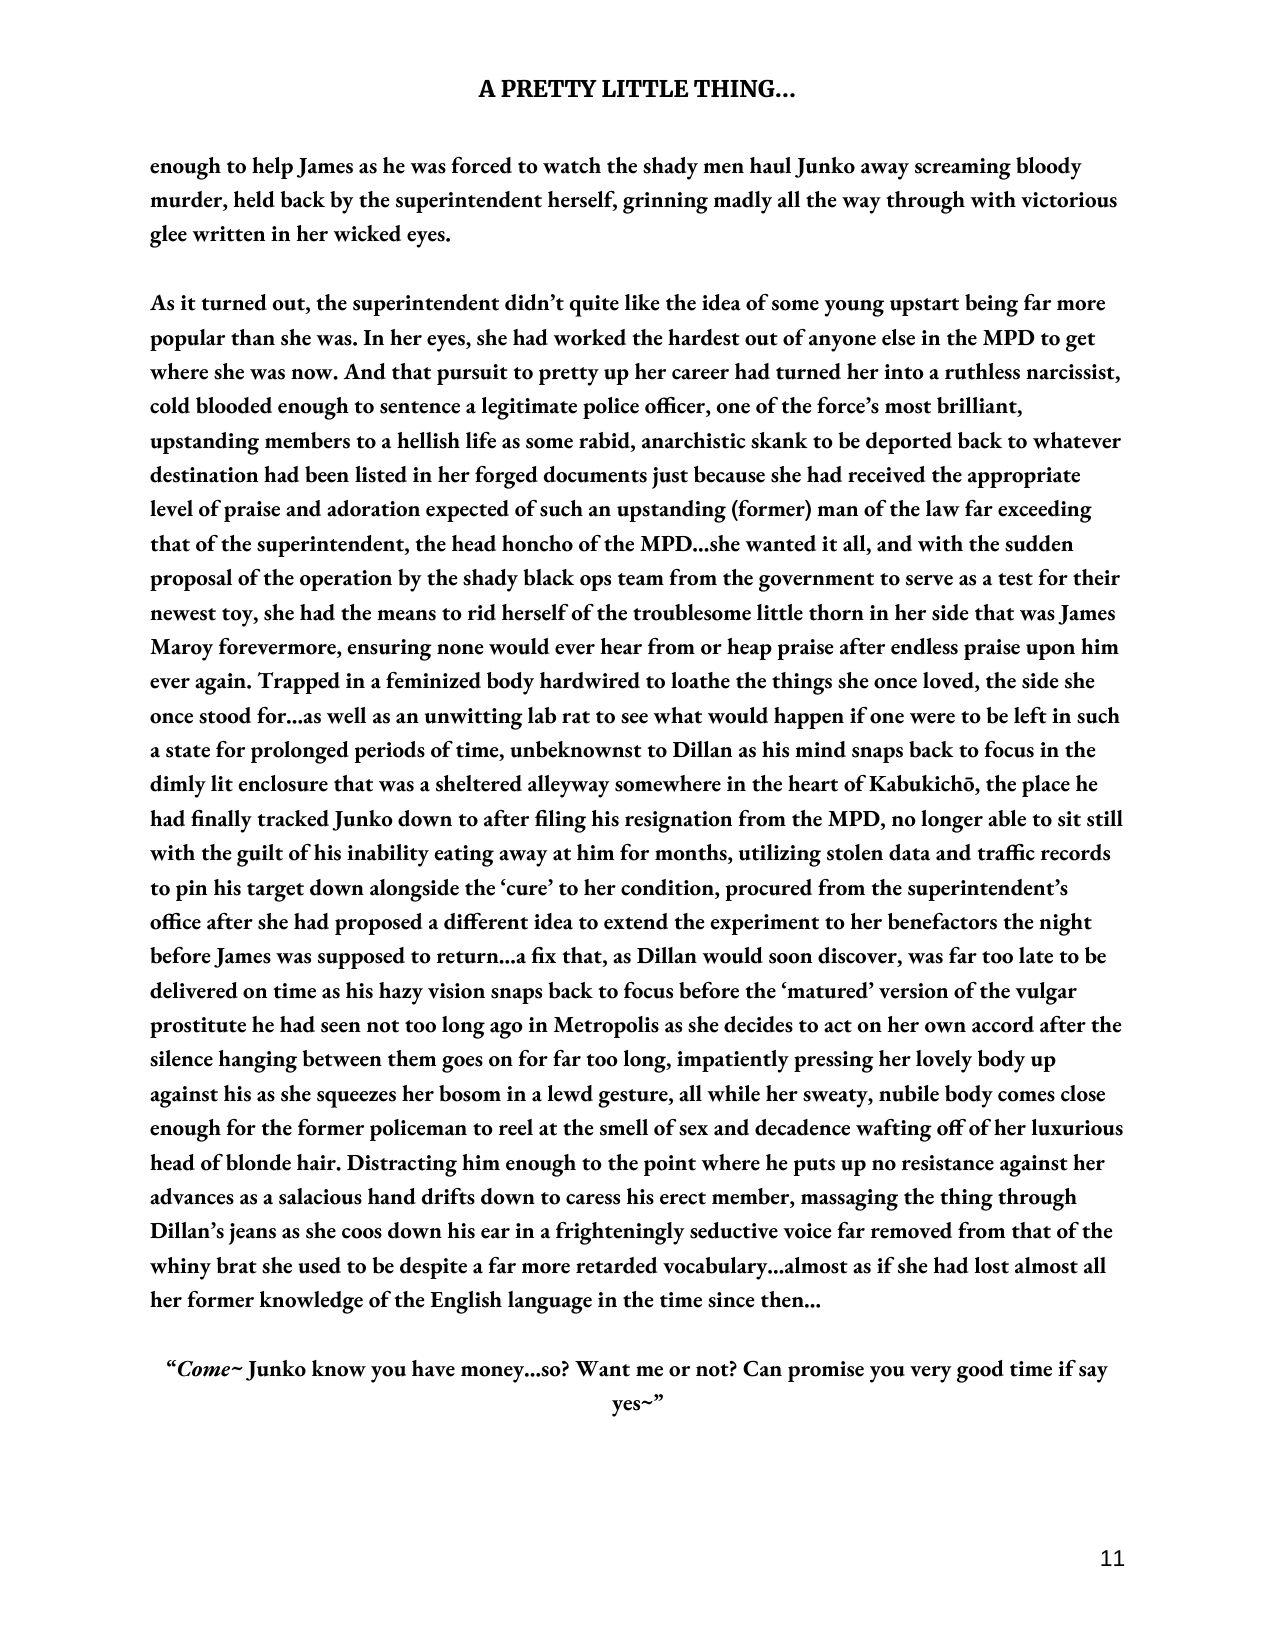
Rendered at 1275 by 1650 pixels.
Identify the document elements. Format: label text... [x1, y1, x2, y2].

text “Come~ Junko know you have money…so? Want me or not? Can promise you very good time if say yes~” [150, 1353, 1125, 1417]
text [150, 150, 1125, 249]
text As it turned out, the superintendent didn’t quite like the idea of some young upstart being far more popular than she was. In her eyes, she had worked the hardest out of anyone else in the MPD to get where she was now. And that pursuit to pretty up her career had turned her into a ruthless narcissist, cold blooded enough to sentence a legitimate police officer, one of the force’s most brilliant, upstanding members to a hellish life as some rabid, anarchistic skank to be deported back to whatever destination had been listed in her forged documents just because she had received the appropriate level of praise and adoration expected of such an upstanding (former) man of the law far exceeding that of the superintendent, the head honcho of the MPD…she wanted it all, and with the sudden proposal of the operation by the shady black ops team from the government to serve as a test for their newest toy, she had the means to rid herself of the troublesome little thorn in her side that was James Maroy forevermore, ensuring none would ever hear from or heap praise after endless praise upon him ever again. Trapped in a feminized body hardwired to loathe the things she once loved, the side she once stood for…as well as an unwitting lab rat to see what would happen if one were to be left in such a state for prolonged periods of time, unbeknownst to Dillan as his mind snaps back to focus in the dimly lit enclosure that was a sheltered alleyway somewhere in the heart of Kabukichō, the place he had finally tracked Junko down to after filing his resignation from the MPD, no longer able to sit still with the guilt of his inability eating away at him for months, utilizing stolen data and traffic records to pin his target down alongside the ‘cure’ to her condition, procured from the superintendent’s office after she had proposed a different idea to extend the experiment to her benefactors the night before James was supposed to return…a fix that, as Dillan would soon discover, was far too late to be delivered on time as his hazy vision snaps back to focus before the ‘matured’ version of the vulgar prostitute he had seen not too long ago in Metropolis as she decides to act on her own accord after the silence hanging between them goes on for far too long, impatiently pressing her lovely body up against his as she squeezes her bosom in a lewd gesture, all while her sweaty, nubile body comes close enough for the former policeman to reel at the smell of sex and decadence wafting off of her luxurious head of blonde hair. Distracting him enough to the point where he puts up no resistance against her advances as a salacious hand drifts down to caress his erect member, massaging the thing through Dillan’s jeans as she coos down his ear in a frighteningly seductive voice far removed from that of the whiny brat she used to be despite a far more retarded vocabulary…almost as if she had lost almost all her former knowledge of the English language in the time since then… [150, 287, 1125, 1314]
